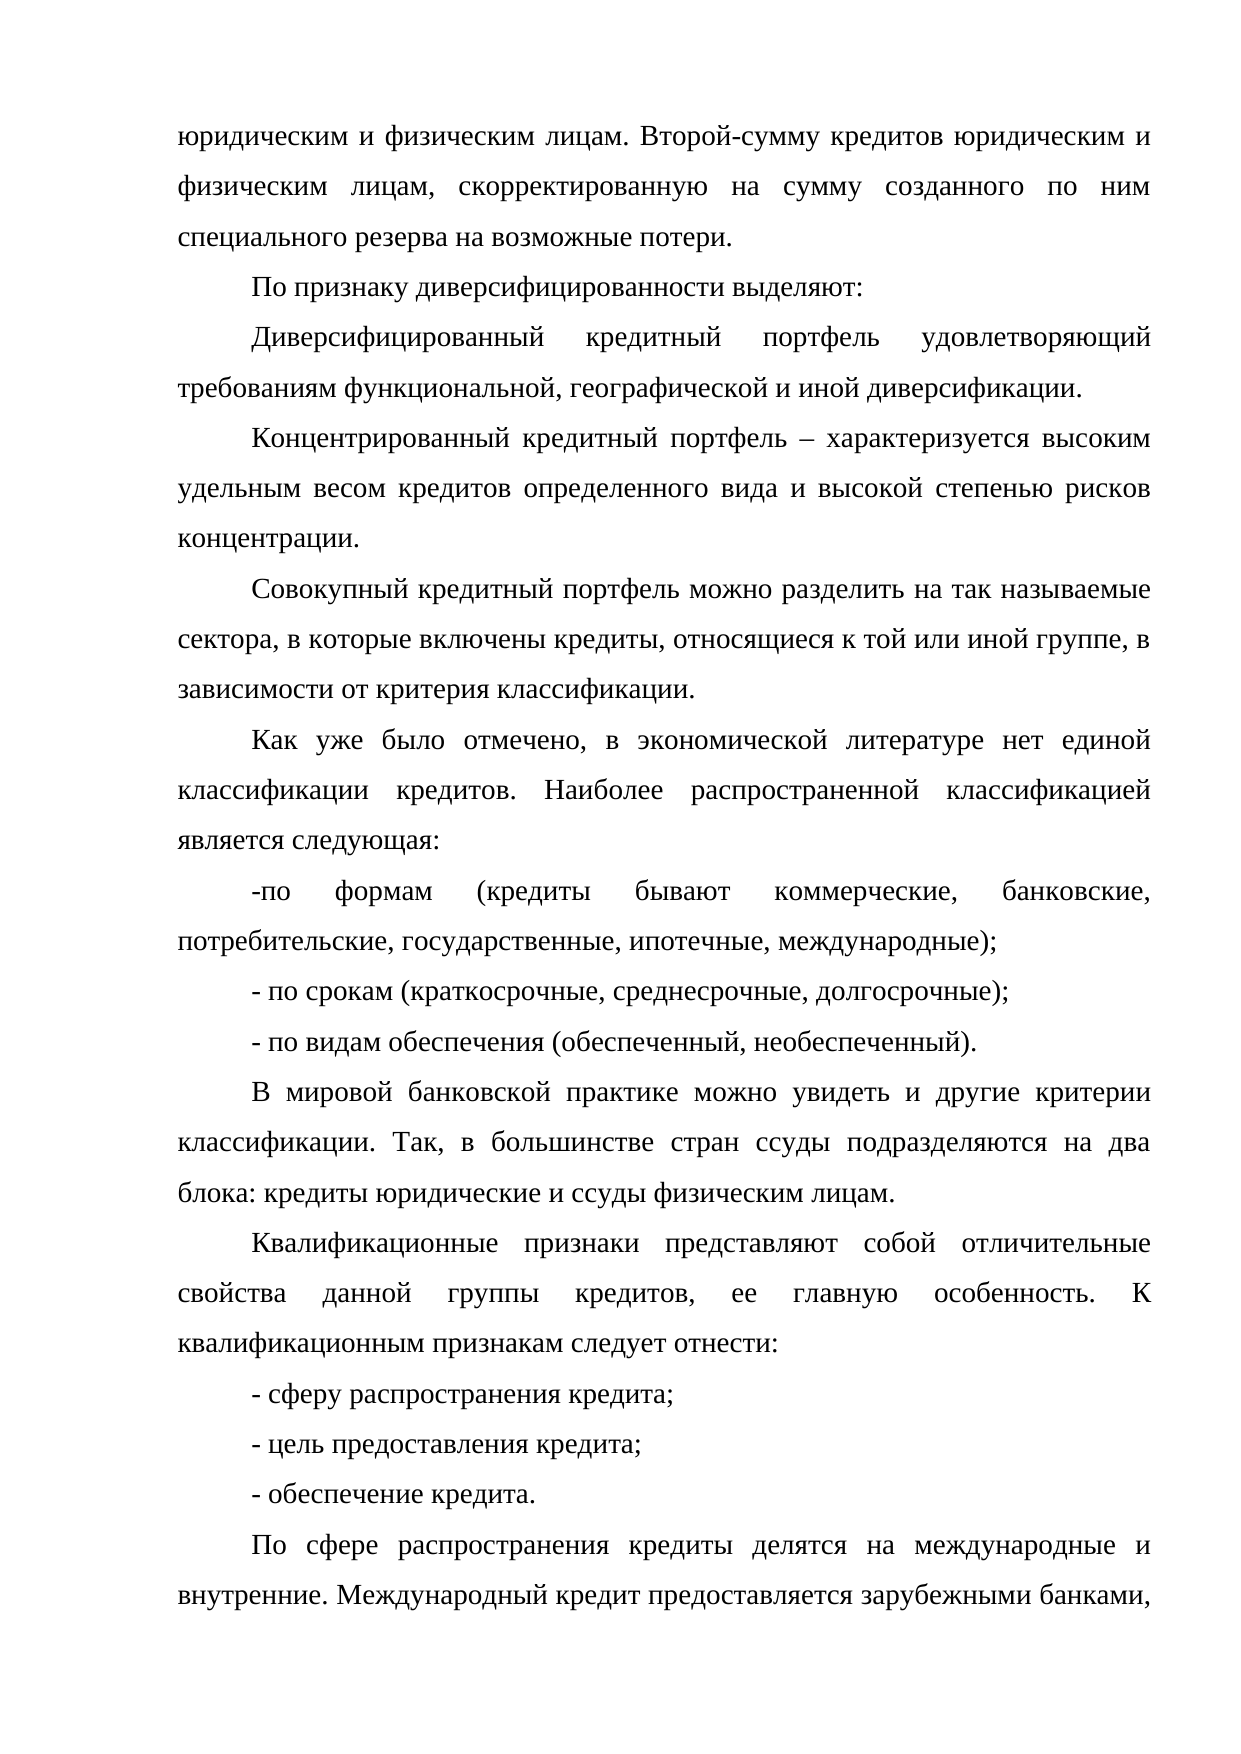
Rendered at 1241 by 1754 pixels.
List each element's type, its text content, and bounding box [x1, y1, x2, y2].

text Концентрированный кредитный портфель – характеризуется высоким удельным весом кредитов определенного вида и высокой степенью рисков концентрации. [177, 420, 1152, 554]
text По признаку диверсифицированности выделяют: [177, 269, 1152, 303]
text -по формам (кредиты бывают коммерческие, банковские, потребительские, государственные, ипотечные, международные); [177, 873, 1152, 957]
text Квалификационные признаки представляют собой отличительные свойства данной группы кредитов, ее главную особенность. К квалификационным признакам следует отнести: [177, 1225, 1152, 1359]
text - обеспечение кредита. [177, 1477, 1152, 1510]
text В мировой банковской практике можно увидеть и другие критерии классификации. Так, в большинстве стран ссуды подразделяются на два блока: кредиты юридические и ссуды физическим лицам. [177, 1074, 1152, 1208]
text - по срокам (краткосрочные, среднесрочные, долгосрочные); [177, 973, 1152, 1007]
text - по видам обеспечения (обеспеченный, необеспеченный). [177, 1024, 1152, 1057]
text Совокупный кредитный портфель можно разделить на так называемые сектора, в которые включены кредиты, относящиеся к той или иной группе, в зависимости от критерия классификации. [177, 571, 1152, 705]
text Диверсифицированный кредитный портфель удовлетворяющий требованиям функциональной, географической и иной диверсификации. [177, 319, 1152, 403]
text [177, 1527, 1152, 1611]
text - цель предоставления кредита; [177, 1426, 1152, 1460]
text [177, 118, 1152, 252]
text - сферу распространения кредита; [177, 1376, 1152, 1409]
text Как уже было отмечено, в экономической литературе нет единой классификации кредитов. Наиболее распространенной классификацией является следующая: [177, 722, 1152, 856]
